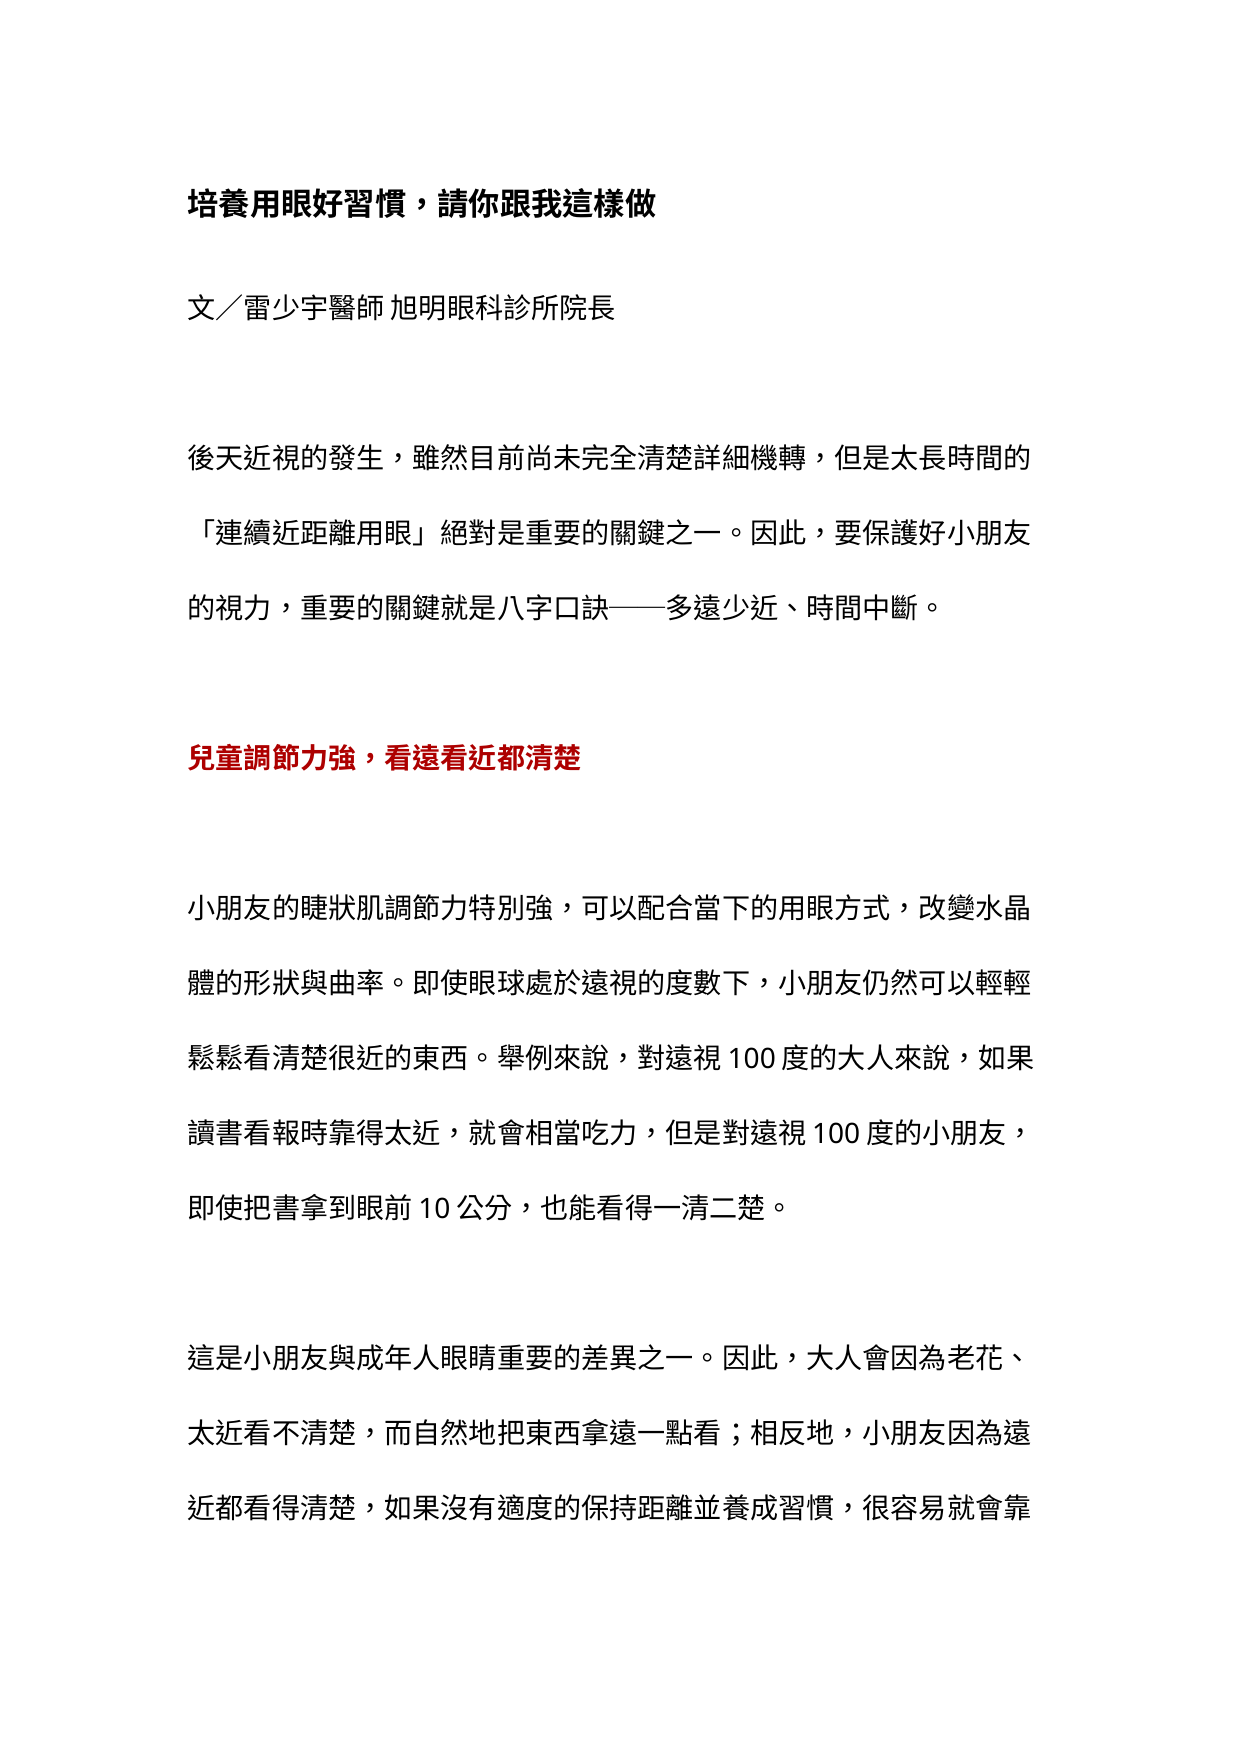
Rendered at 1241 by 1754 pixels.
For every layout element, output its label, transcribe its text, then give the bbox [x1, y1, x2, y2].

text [187, 269, 1053, 1544]
text 培養用眼好習慣，請你跟我這樣做 [187, 164, 1053, 239]
